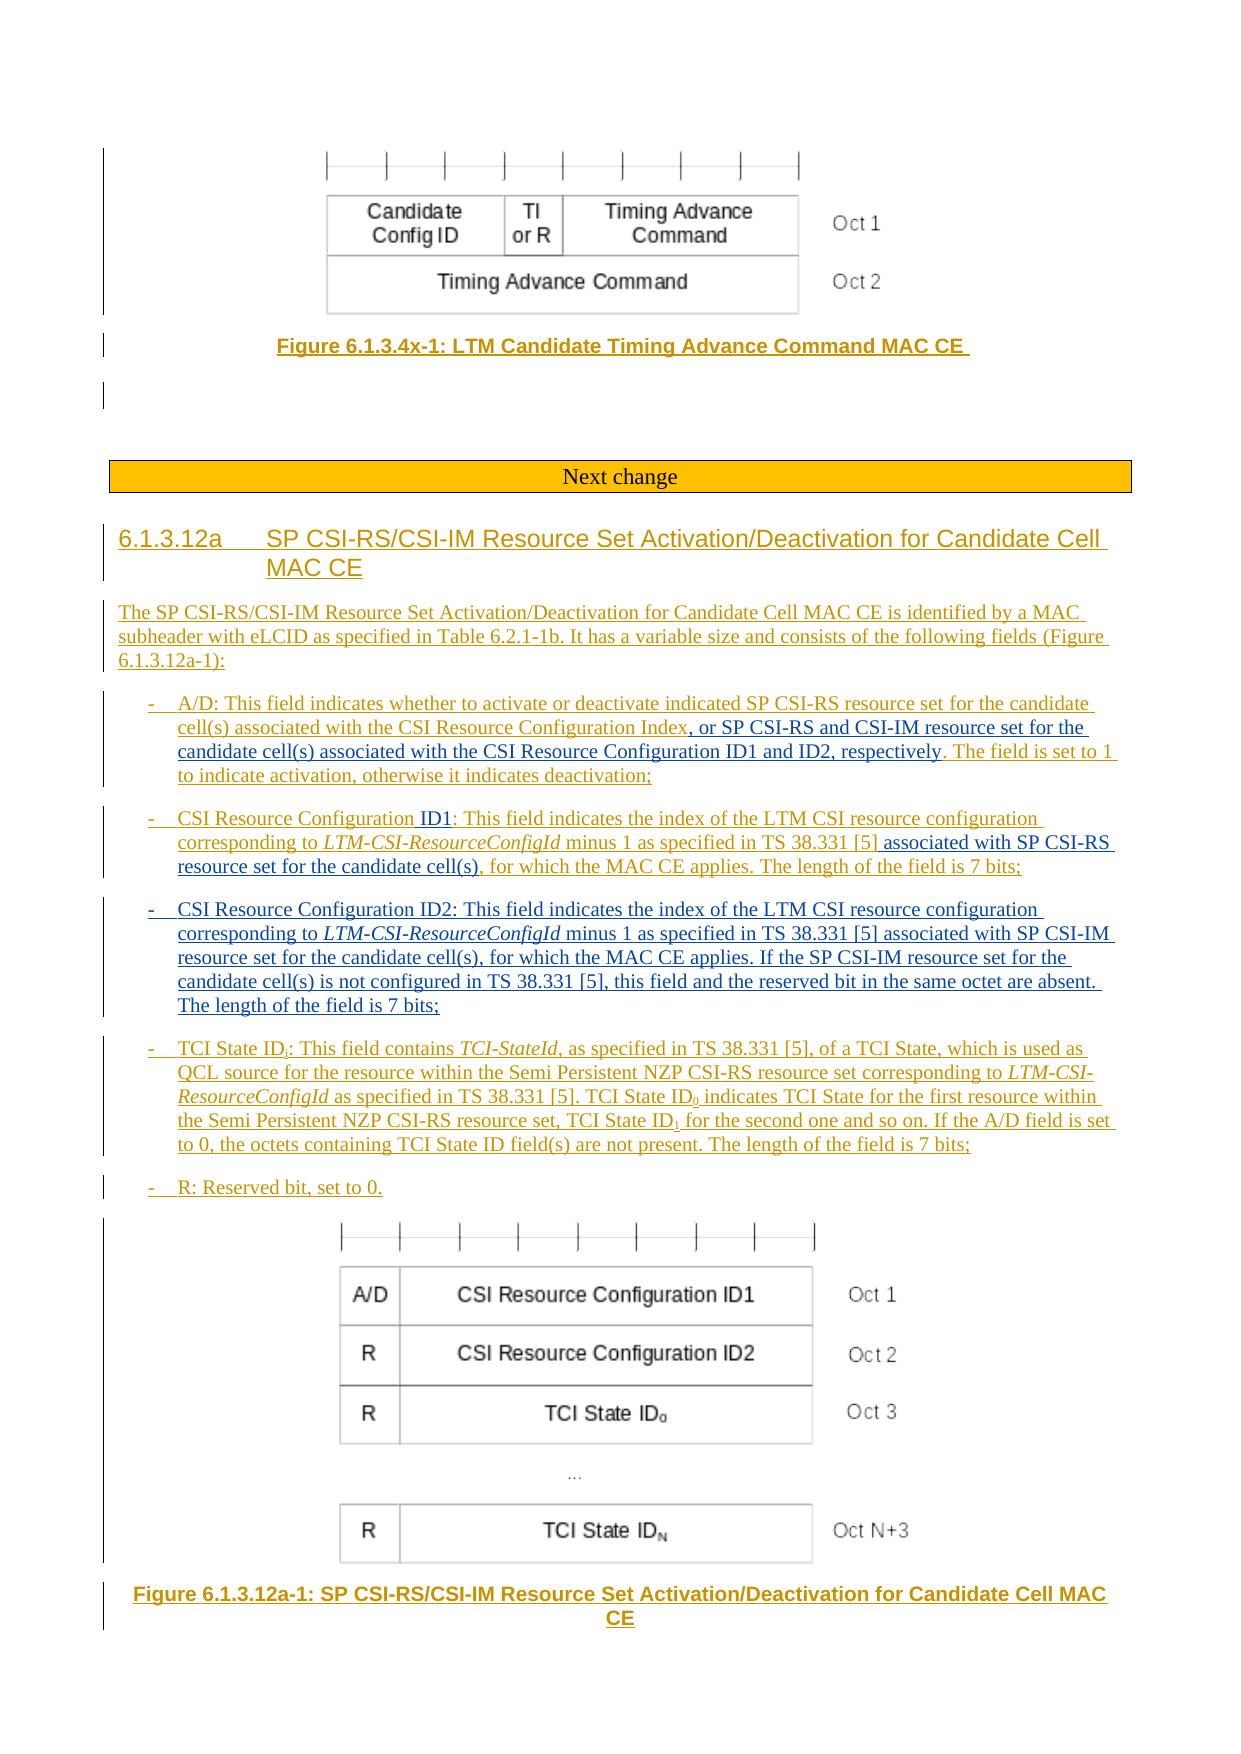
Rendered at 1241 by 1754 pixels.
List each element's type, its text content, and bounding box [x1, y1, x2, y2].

text Next change [110, 461, 1131, 492]
